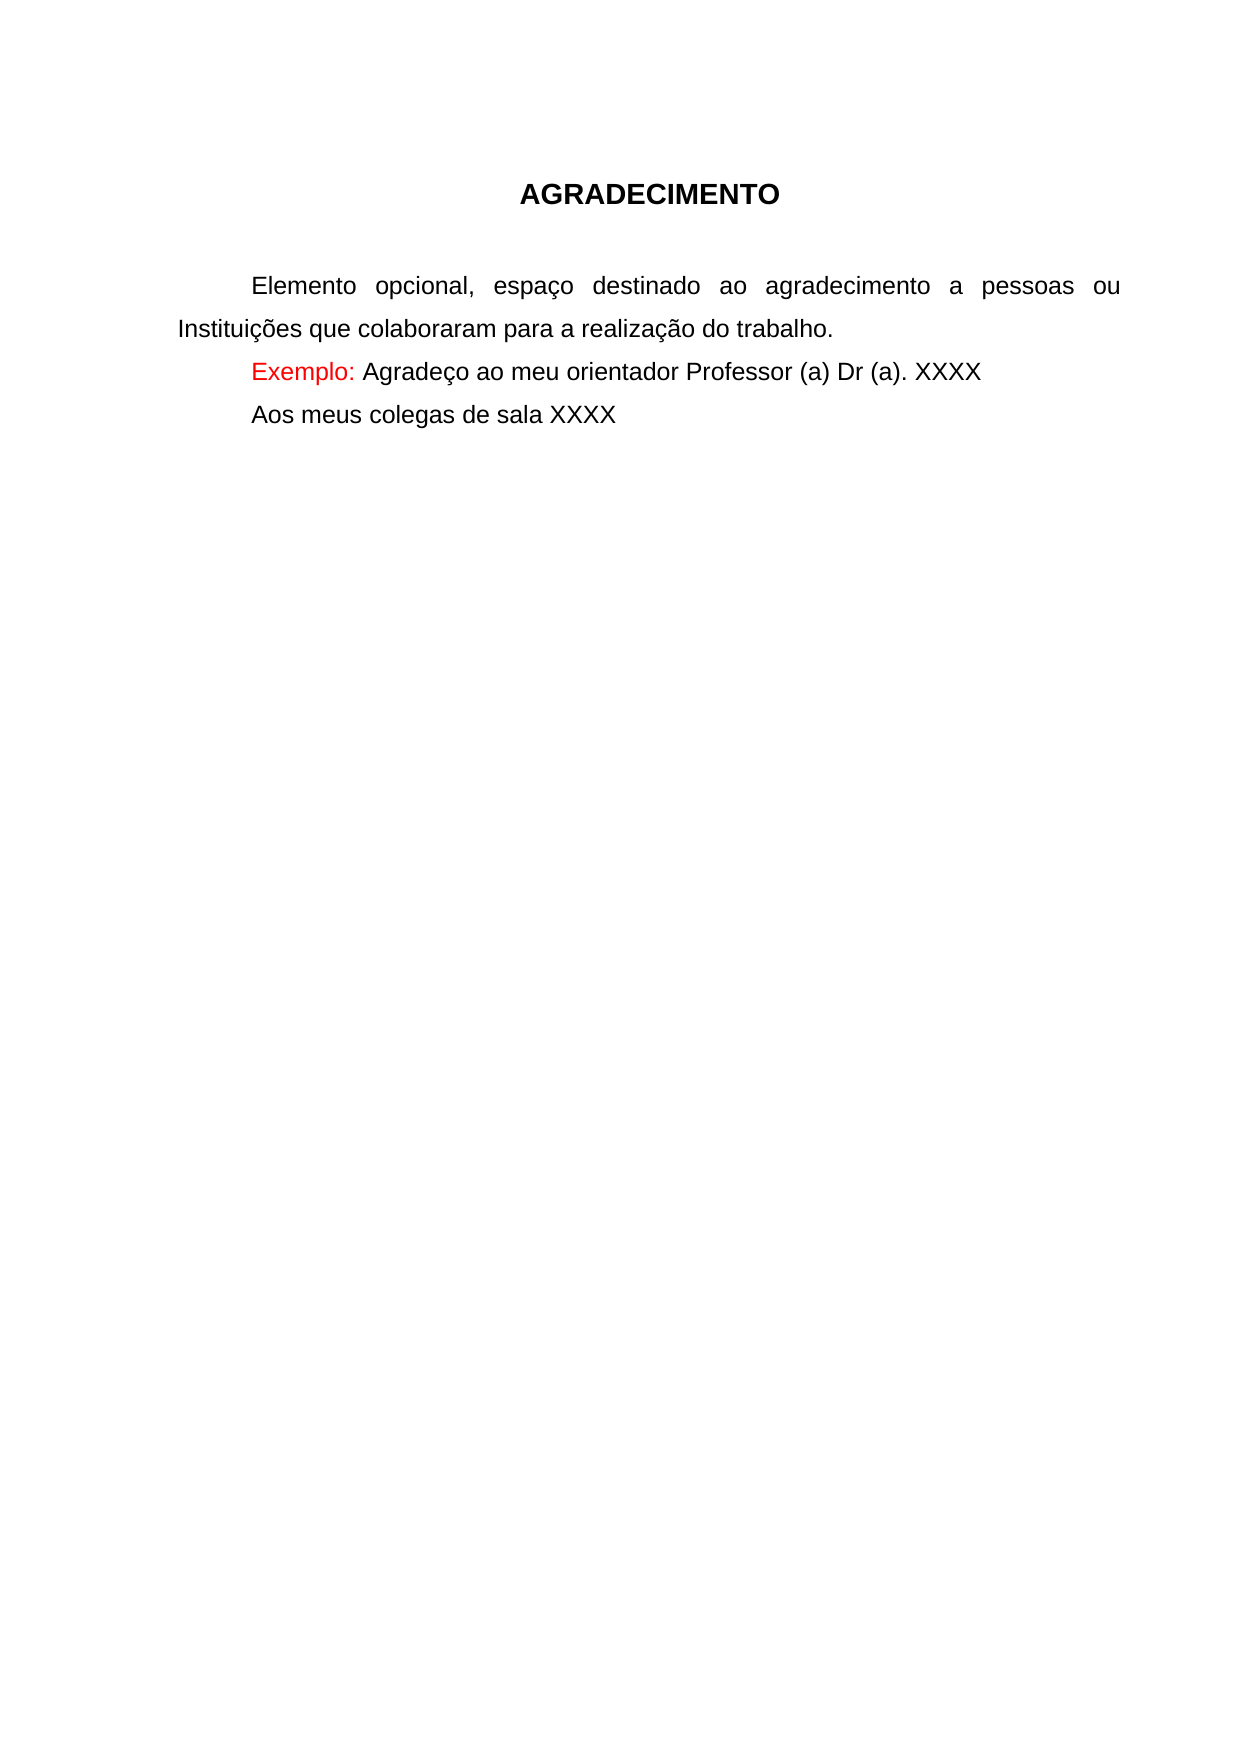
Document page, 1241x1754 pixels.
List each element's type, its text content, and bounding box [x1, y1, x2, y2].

text Elemento opcional, espaço destinado ao agradecimento a pessoas ou Instituições que colaboraram para a realização do trabalho. [177, 271, 1122, 342]
text Aos meus colegas de sala XXXX [177, 400, 1122, 429]
text AGRADECIMENTO [177, 177, 1122, 211]
text Exemplo: Agradeço ao meu orientador Professor (a) Dr (a). XXXX [177, 357, 1122, 386]
